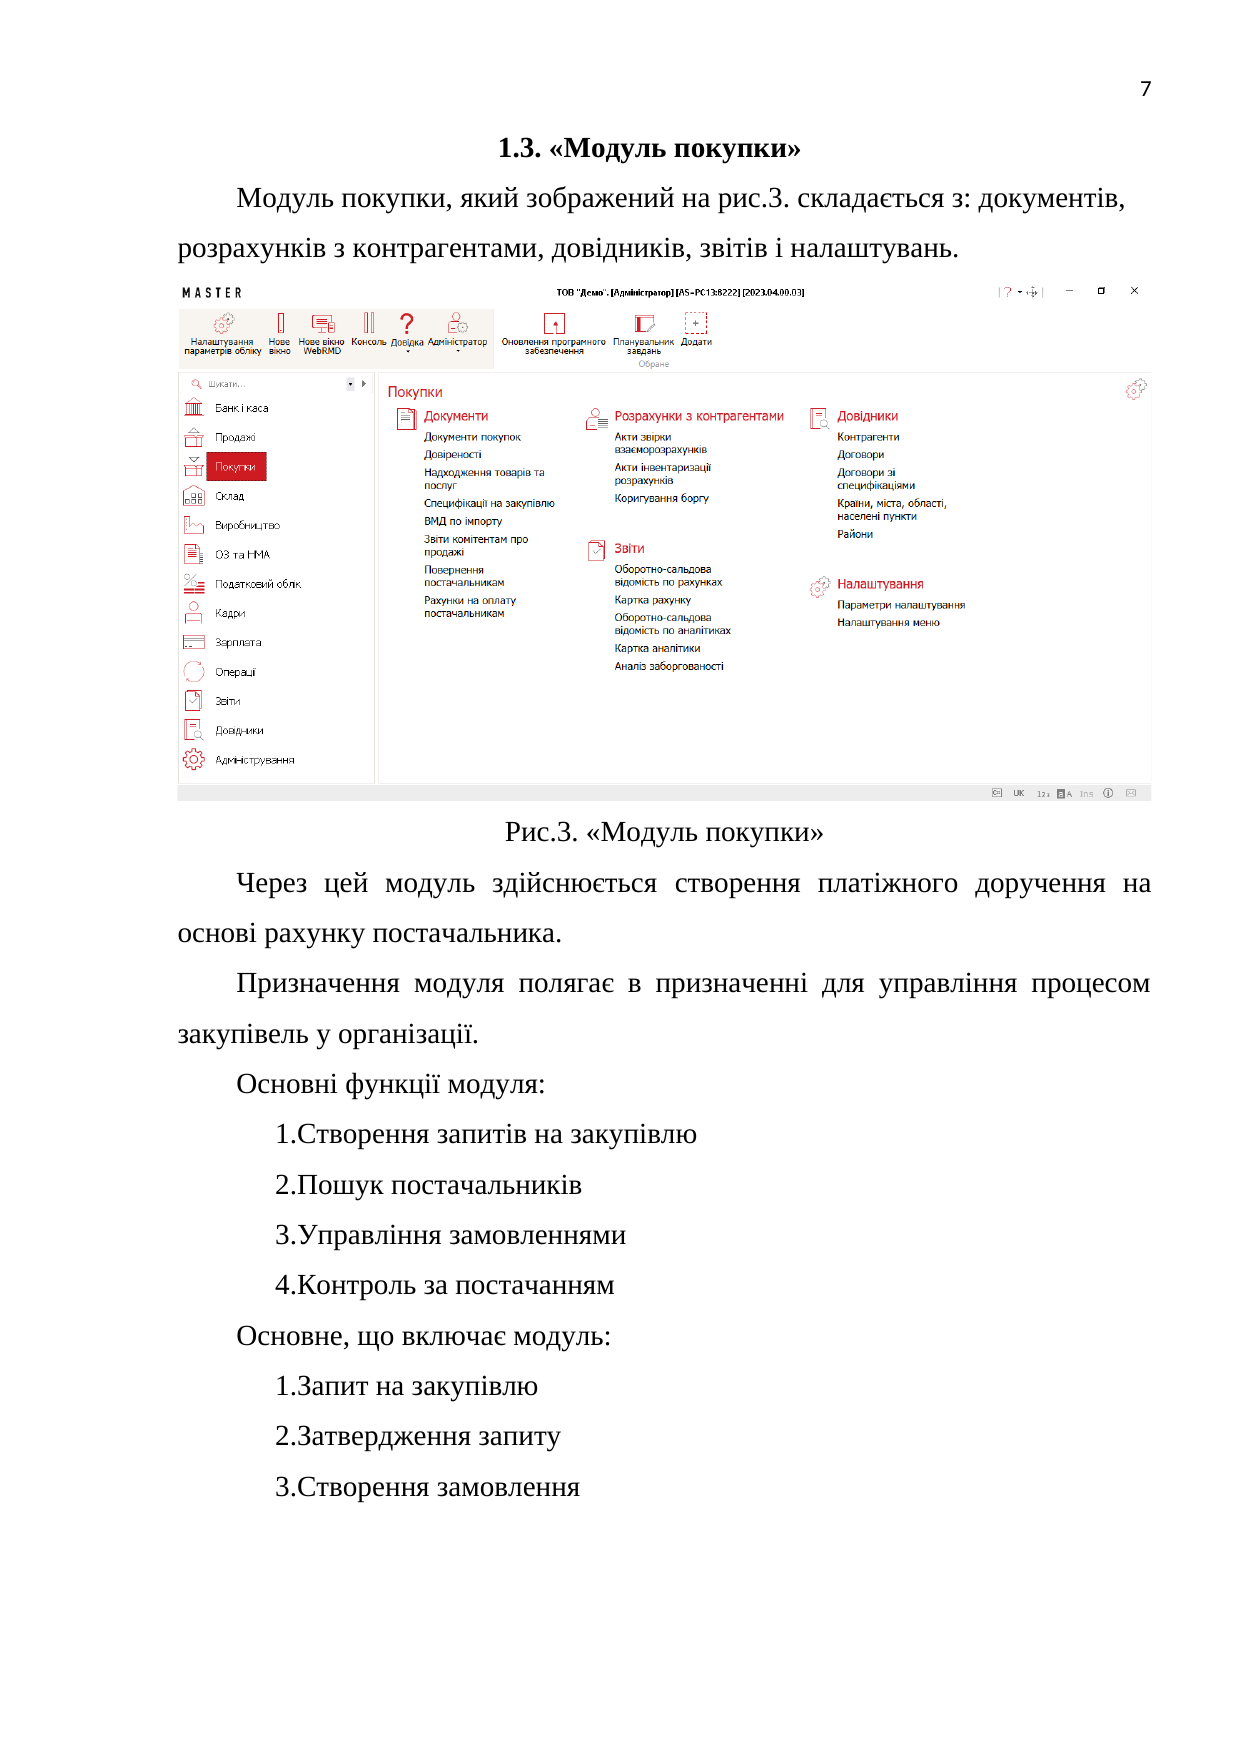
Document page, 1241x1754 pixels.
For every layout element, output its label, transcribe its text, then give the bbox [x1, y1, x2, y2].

picture [177, 280, 1152, 801]
text Модуль покупки, який зображений на рис.3. складається з: документів, розрахунків з контрагентами, довідників, звітів і налаштувань. [177, 180, 1152, 264]
text 2.Пошук постачальників [177, 1167, 1152, 1200]
text Через цей модуль здійснюється створення платіжного доручення на основі рахунку постачальника. [177, 865, 1152, 949]
text Призначення модуля полягає в призначенні для управління процесом закупівель у організації. [177, 966, 1152, 1049]
text 1.3. «Модуль покупки» [148, 130, 1152, 163]
text 4.Контроль за постачанням [177, 1267, 1152, 1301]
text Рис.3. «Модуль покупки» [177, 814, 1152, 848]
text 3.Управління замовленнями [177, 1217, 1152, 1251]
text Основні функції модуля: [177, 1066, 1152, 1100]
text 3.Створення замовлення [177, 1469, 1152, 1502]
text Основне, що включає модуль: [177, 1318, 1152, 1351]
text 1.Запит на закупівлю [177, 1368, 1152, 1402]
text 2.Затвердження запиту [177, 1418, 1152, 1452]
text 1.Створення запитів на закупівлю [177, 1116, 1152, 1150]
